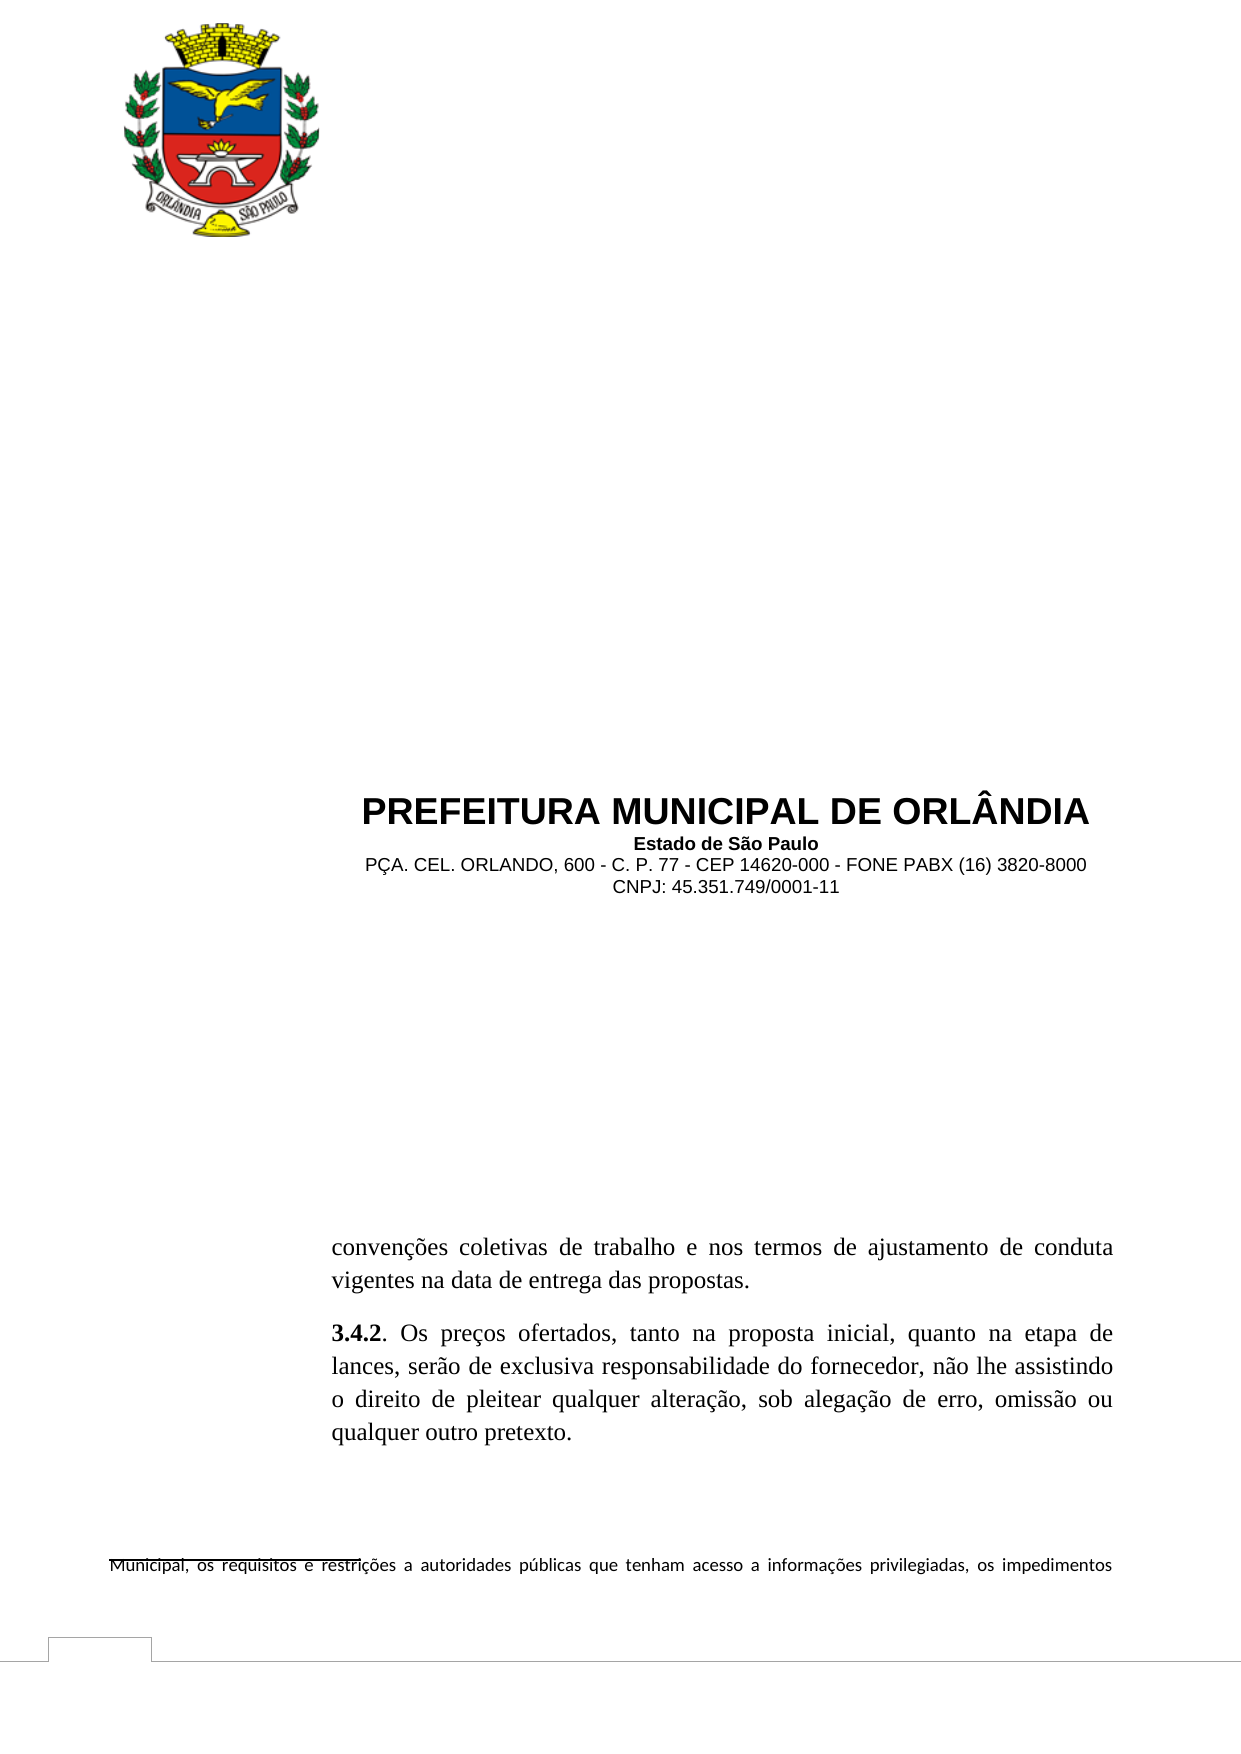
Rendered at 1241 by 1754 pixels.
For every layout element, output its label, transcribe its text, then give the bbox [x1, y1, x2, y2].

picture [123, 23, 320, 237]
text 3.4.1. A proposta deverá conter declaração de que compreende a integralidade dos custos para atendimento dos direitos trabalhistas assegurados na Constituição Federal, nas leis trabalhistas, nas normas infralegais, nas convenções coletivas de trabalho e nos termos de ajustamento de conduta vigentes na data de entrega das propostas. [331, 1232, 1114, 1293]
text 3.4.2. Os preços ofertados, tanto na proposta inicial, quanto na etapa de lances, serão de exclusiva responsabilidade do fornecedor, não lhe assistindo o direito de pleitear qualquer alteração, sob alegação de erro, omissão ou qualquer outro pretexto. [331, 1318, 1114, 1446]
